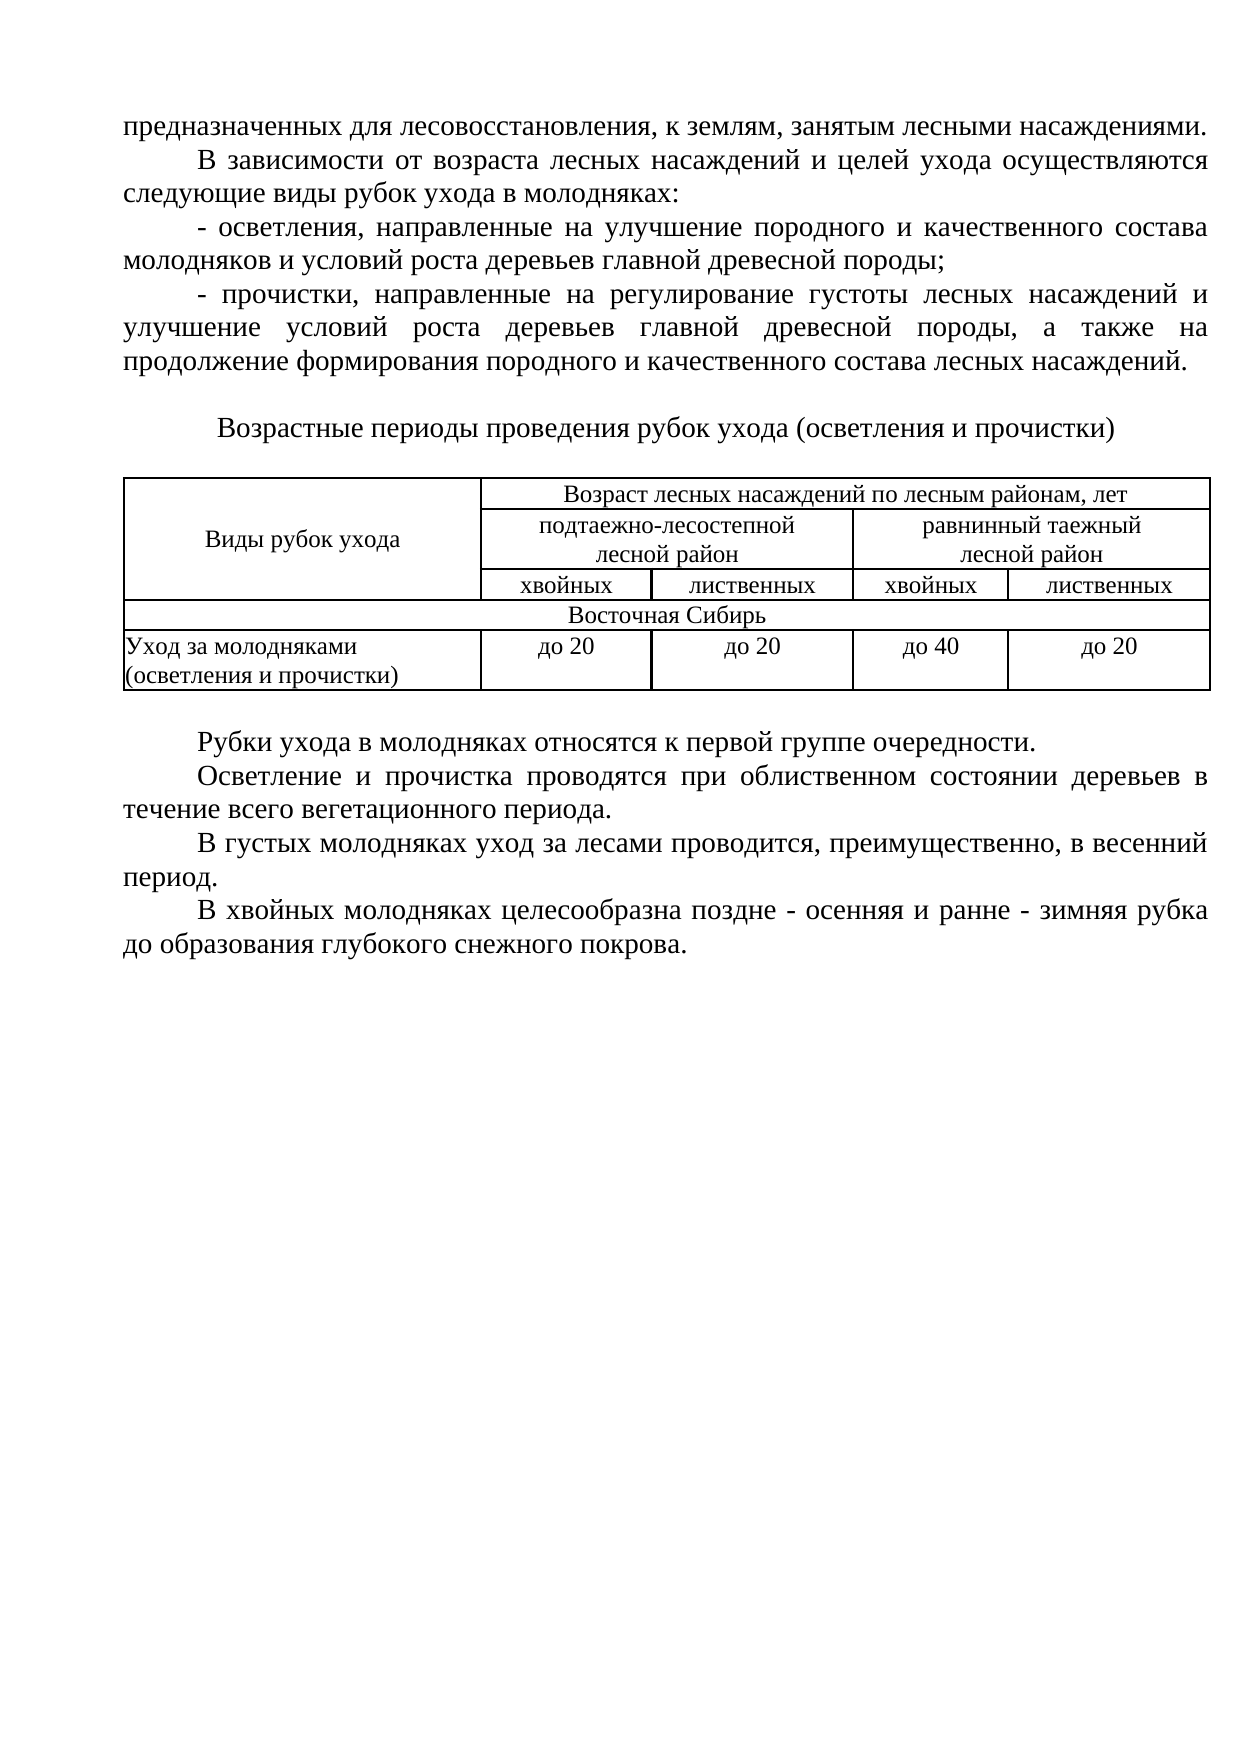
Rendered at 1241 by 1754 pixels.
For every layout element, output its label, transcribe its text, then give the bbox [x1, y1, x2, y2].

text В хвойных молодняках целесообразна поздне - осенняя и ранне - зимняя рубка до образования глубокого снежного покрова. [123, 892, 1209, 959]
table_cell лиственных [653, 570, 852, 598]
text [123, 108, 1209, 142]
table_header Возраст лесных насаждений по лесным районам, лет [482, 479, 1209, 508]
table_cell до 20 [482, 631, 650, 689]
text Осветление и прочистка проводятся при облиственном состоянии деревьев в течение всего вегетационного периода. [123, 758, 1209, 825]
table_cell Восточная Сибирь [125, 601, 1209, 629]
text В густых молодняках уход за лесами проводится, преимущественно, в весенний период. [123, 825, 1209, 892]
table_cell до 20 [653, 631, 852, 689]
text Возрастные периоды проведения рубок ухода (осветления и прочистки) [123, 410, 1209, 444]
table_cell до 40 [854, 631, 1007, 689]
table_cell лиственных [1009, 570, 1209, 598]
table_cell Уход за молодняками (осветления и прочистки) [125, 631, 480, 689]
table_cell хвойных [482, 570, 650, 598]
table_cell до 20 [1009, 631, 1209, 689]
table_header Виды рубок ухода [125, 479, 480, 598]
table_cell подтаежно-лесостепной лесной район [482, 510, 852, 568]
text В зависимости от возраста лесных насаждений и целей ухода осуществляются следующие виды рубок ухода в молодняках: [123, 142, 1209, 209]
table_cell равнинный таежный лесной район [854, 510, 1209, 568]
text - прочистки, направленные на регулирование густоты лесных насаждений и улучшение условий роста деревьев главной древесной породы, а также на продолжение формирования породного и качественного состава лесных насаждений. [123, 276, 1209, 377]
text Рубки ухода в молодняках относятся к первой группе очередности. [123, 724, 1209, 758]
table_cell хвойных [854, 570, 1007, 598]
text - осветления, направленные на улучшение породного и качественного состава молодняков и условий роста деревьев главной древесной породы; [123, 209, 1209, 276]
